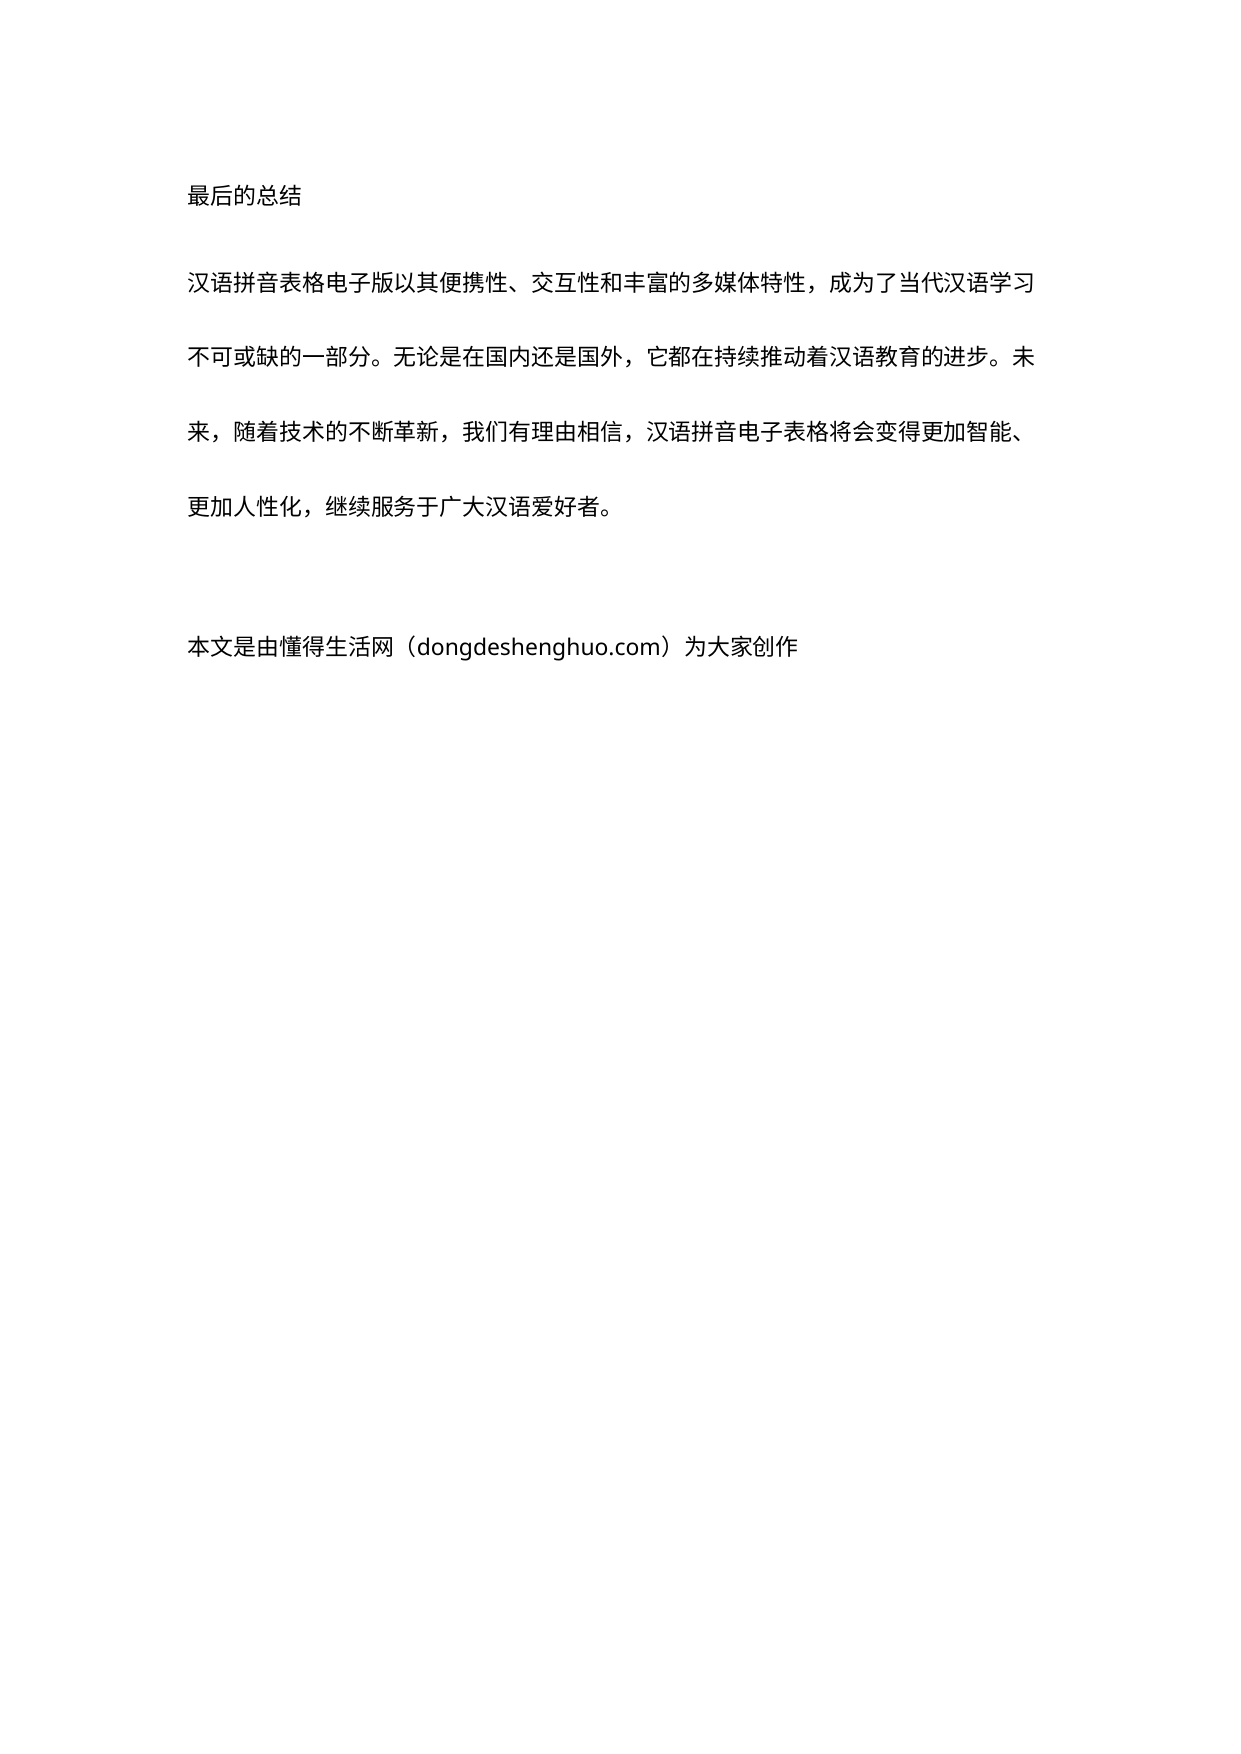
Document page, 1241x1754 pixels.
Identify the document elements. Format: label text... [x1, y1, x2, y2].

text 最后的总结 [187, 162, 1053, 227]
text 本文是由懂得生活网（dongdeshenghuo.com）为大家创作 [187, 613, 1053, 678]
text 汉语拼音表格电子版以其便携性、交互性和丰富的多媒体特性，成为了当代汉语学习不可或缺的一部分。无论是在国内还是国外，它都在持续推动着汉语教育的进步。未来，随着技术的不断革新，我们有理由相信，汉语拼音电子表格将会变得更加智能、更加人性化，继续服务于广大汉语爱好者。 [187, 248, 1053, 538]
